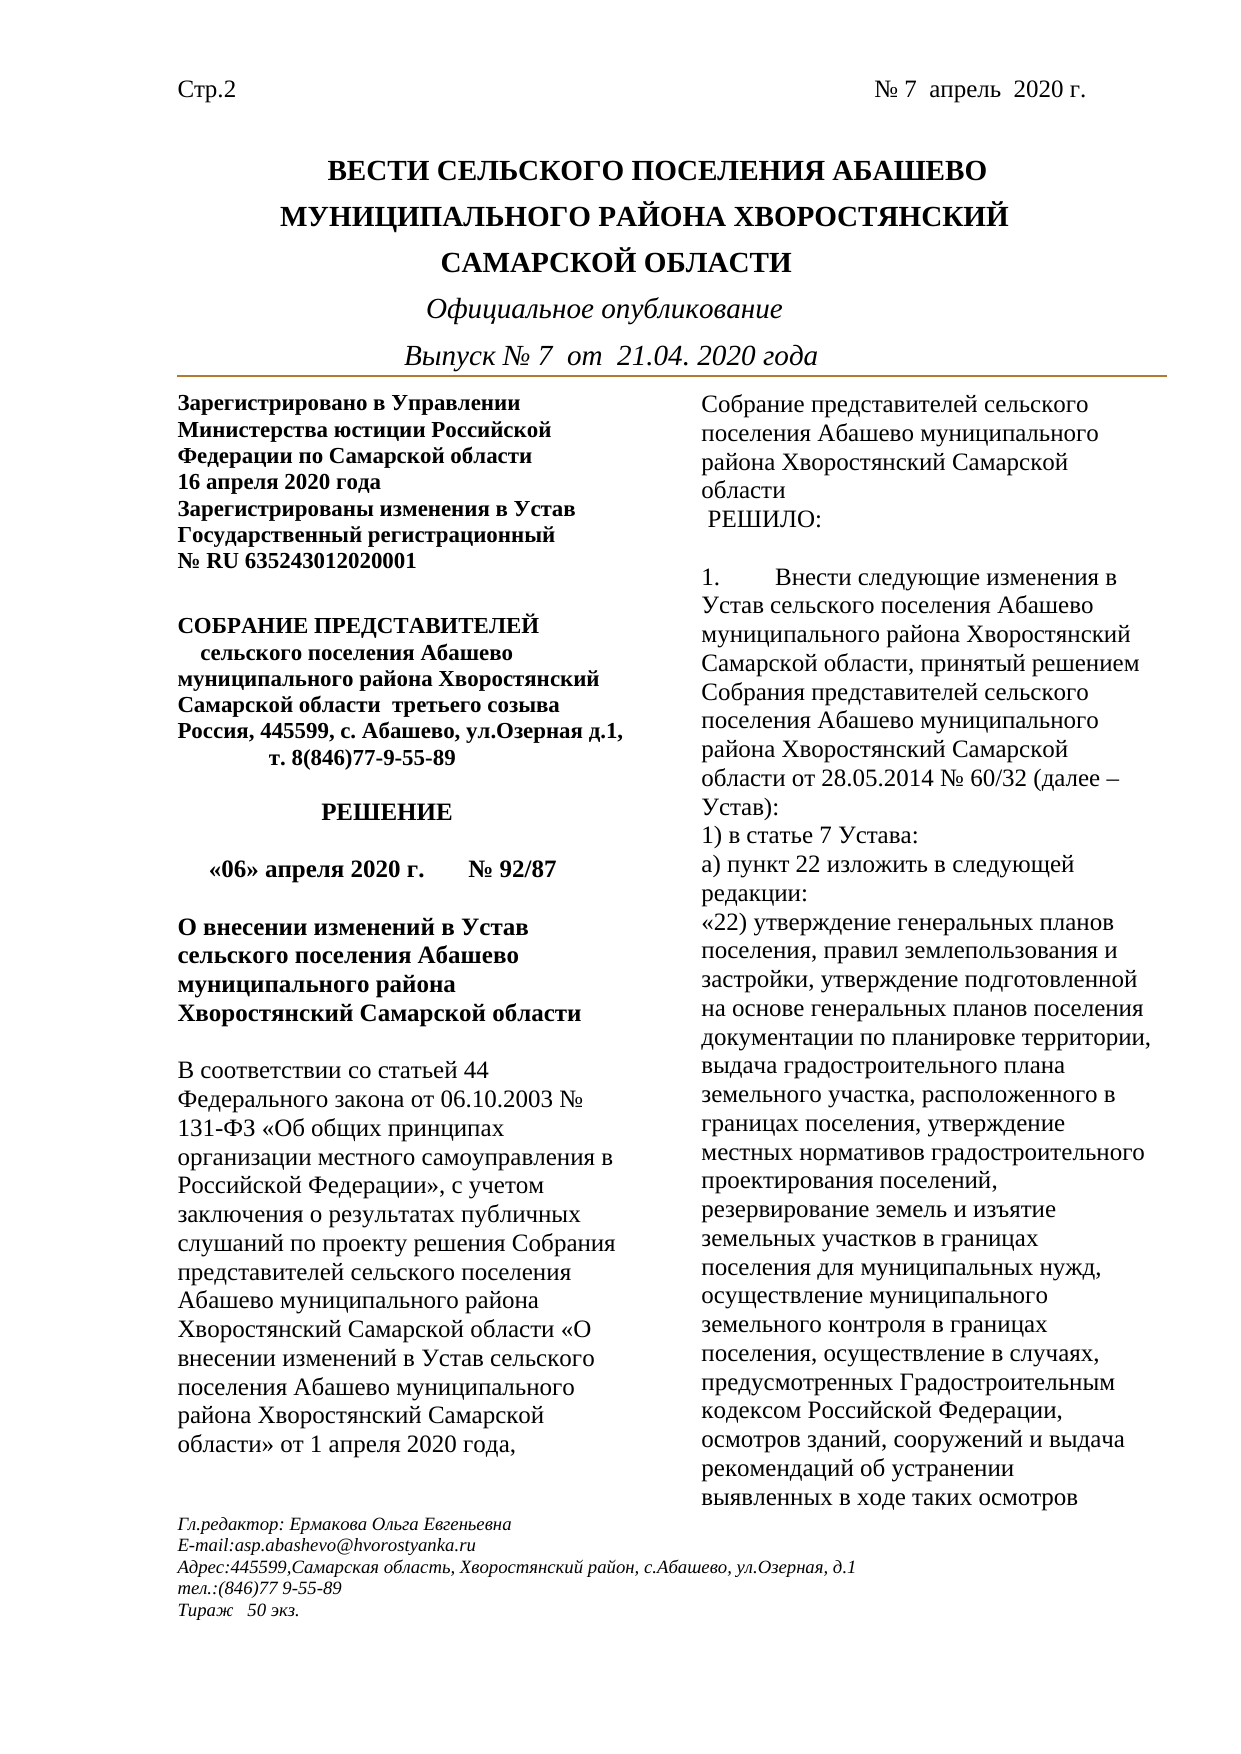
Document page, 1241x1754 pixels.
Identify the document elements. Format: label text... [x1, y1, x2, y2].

text 1) в статье 7 Устава: [701, 821, 1152, 849]
text Собрание представителей сельского поселения Абашево муниципального района Хворостянский Самарской области [701, 389, 1152, 504]
text В соответствии со статьей 44 Федерального закона от 06.10.2003 № 131-ФЗ «Об общих принципах организации местного самоуправления в Российской Федерации», с учетом заключения о результатах публичных слушаний по проекту решения Собрания представителей сельского поселения Абашево муниципального района Хворостянский Самарской области «О внесении изменений в Устав сельского поселения Абашево муниципального района Хворостянский Самарской области» от 1 апреля 2020 года, [177, 1055, 627, 1458]
text РЕШЕНИЕ [177, 797, 627, 825]
text «06» апреля 2020 г. № 92/87 [177, 854, 627, 883]
text 16 апреля 2020 года [177, 468, 627, 495]
text МУНИЦИПАЛЬНОГО РАЙОНА ХВОРОСТЯНСКИЙ [177, 199, 1167, 233]
text т. 8(846)77-9-55-89 [177, 744, 627, 770]
text сельского поселения Абашево [177, 638, 627, 665]
text муниципального района Хворостянский Самарской области третьего созыва Россия, 445599, с. Абашево, ул.Озерная д.1, [177, 665, 627, 744]
text РЕШИЛО: [701, 504, 1152, 533]
text № RU 635243012020001 [177, 547, 627, 574]
text Зарегистрировано в Управлении [177, 389, 627, 416]
text Зарегистрированы изменения в Устав [177, 495, 627, 521]
text САМАРСКОЙ ОБЛАСТИ [177, 246, 1167, 279]
text Официальное опубликование [177, 292, 1167, 325]
text а) пункт 22 изложить в следующей редакции: [701, 849, 1152, 907]
text СОБРАНИЕ ПРЕДСТАВИТЕЛЕЙ [177, 612, 627, 638]
text О внесении изменений в Устав сельского поселения Абашево муниципального района Хворостянский Самарской области [177, 912, 627, 1027]
text Министерства юстиции Российской Федерации по Самарской области [177, 416, 627, 468]
text ВЕСТИ СЕЛЬСКОГО ПОСЕЛЕНИЯ АБАШЕВО [177, 153, 1167, 187]
text Выпуск № 7 от 21.04. 2020 года [177, 338, 1167, 375]
text 1. Внести следующие изменения в Устав сельского поселения Абашево муниципального района Хворостянский Самарской области, принятый решением Собрания представителей сельского поселения Абашево муниципального района Хворостянский Самарской области от 28.05.2014 № 60/32 (далее – Устав): [701, 562, 1152, 821]
text Государственный регистрационный [177, 521, 627, 547]
